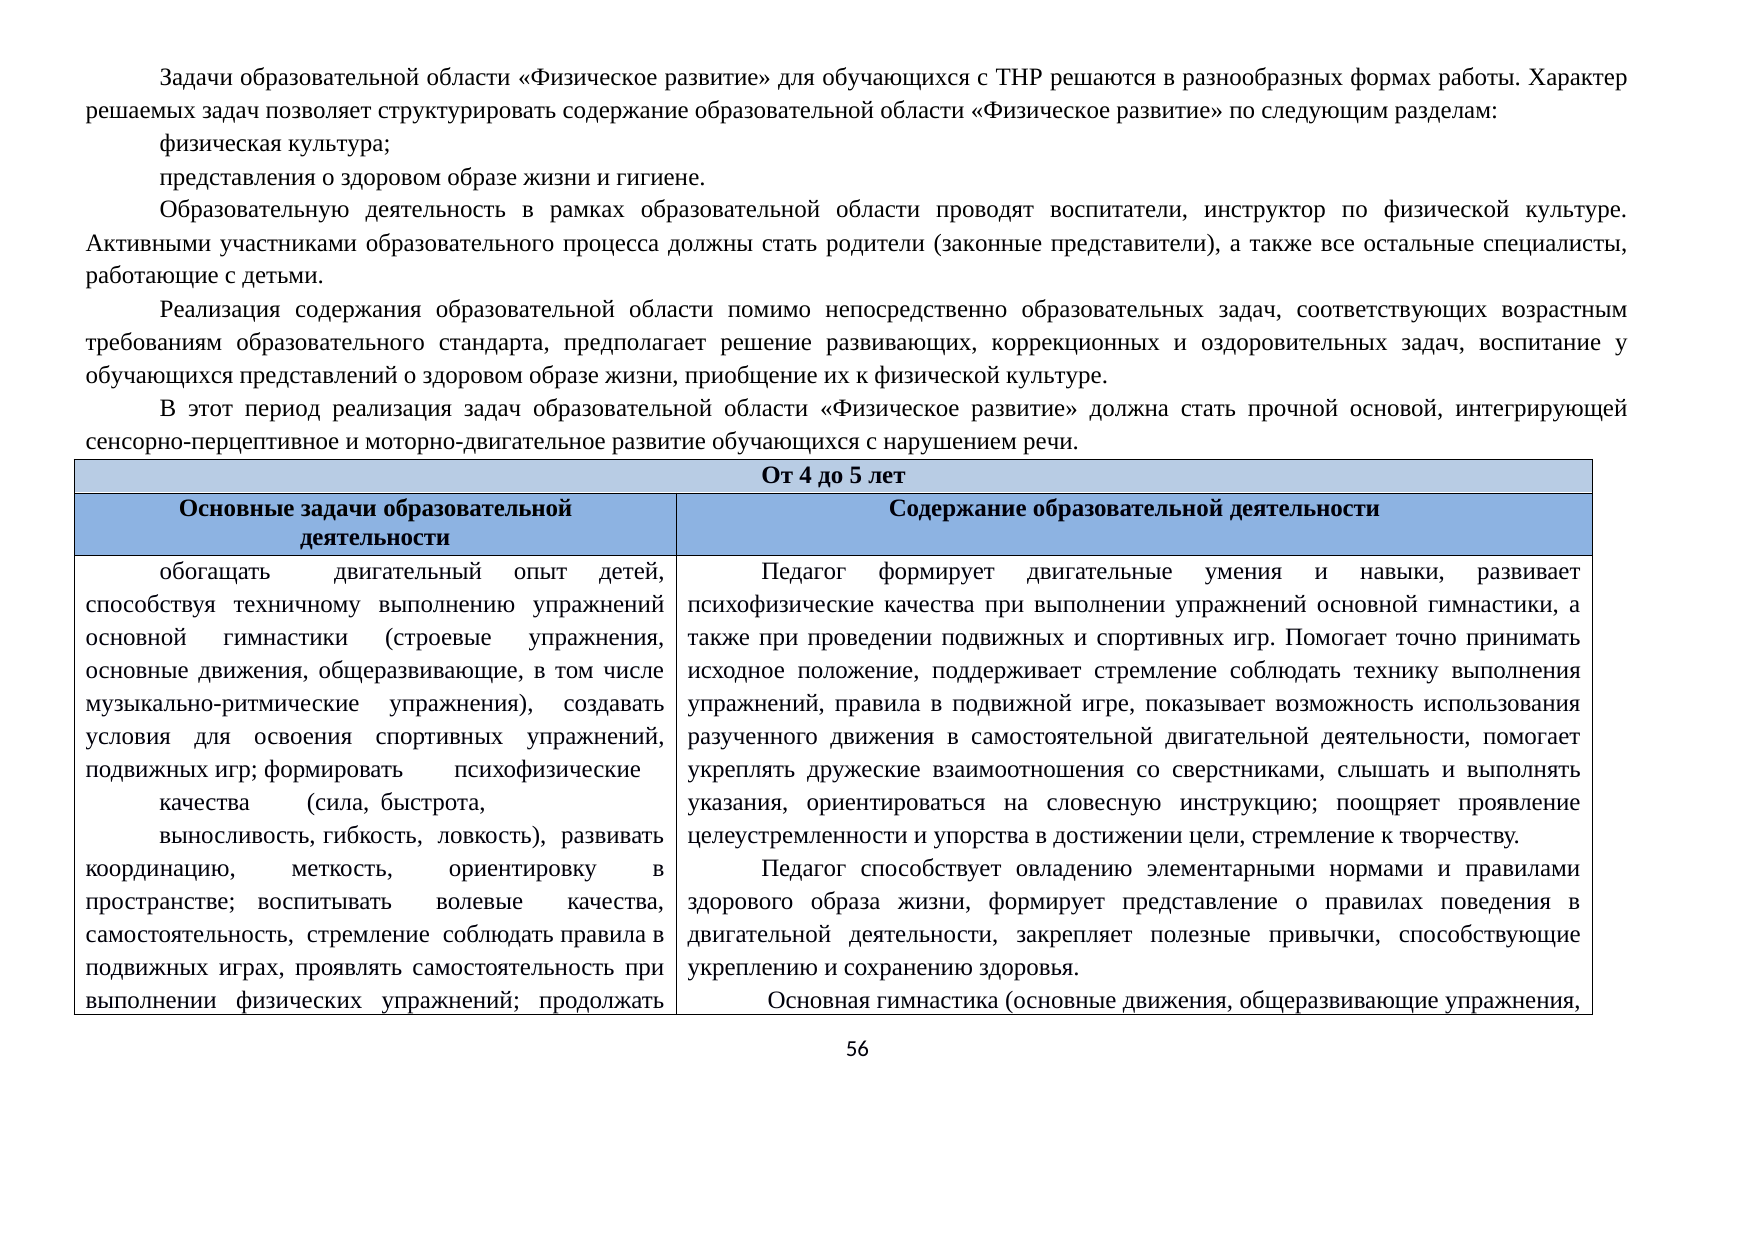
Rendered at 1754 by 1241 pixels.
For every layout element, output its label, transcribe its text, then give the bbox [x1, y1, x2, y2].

table_cell Содержание образовательной деятельности [677, 494, 1592, 555]
text представления о здоровом образе жизни и гигиене. [85, 162, 1629, 190]
text Реализация содержания образовательной области помимо непосредственно образовательных задач, соответствующих возрастным требованиям образовательного стандарта, предполагает решение развивающих, коррекционных и оздоровительных задач, воспитание у обучающихся представлений о здоровом образе жизни, приобщение их к физической культуре. [85, 294, 1629, 388]
text физическая культура; [85, 128, 1629, 157]
table_header От 4 до 5 лет [75, 460, 1592, 492]
text В этот период реализация задач образовательной области «Физическое развитие» должна стать прочной основой, интегрирующей сенсорно-перцептивное и моторно-двигательное развитие обучающихся с нарушением речи. [85, 393, 1629, 454]
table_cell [75, 556, 676, 1014]
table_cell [677, 556, 1592, 1014]
text Образовательную деятельность в рамках образовательной области проводят воспитатели, инструктор по физической культуре. Активными участниками образовательного процесса должны стать родители (законные представители), а также все остальные специалисты, работающие с детьми. [85, 194, 1629, 289]
text Задачи образовательной области «Физическое развитие» для обучающихся с ТНР решаются в разнообразных формах работы. Характер решаемых задач позволяет структурировать содержание образовательной области «Физическое развитие» по следующим разделам: [85, 62, 1629, 124]
table_cell Основные задачи образовательной деятельности [75, 494, 676, 555]
